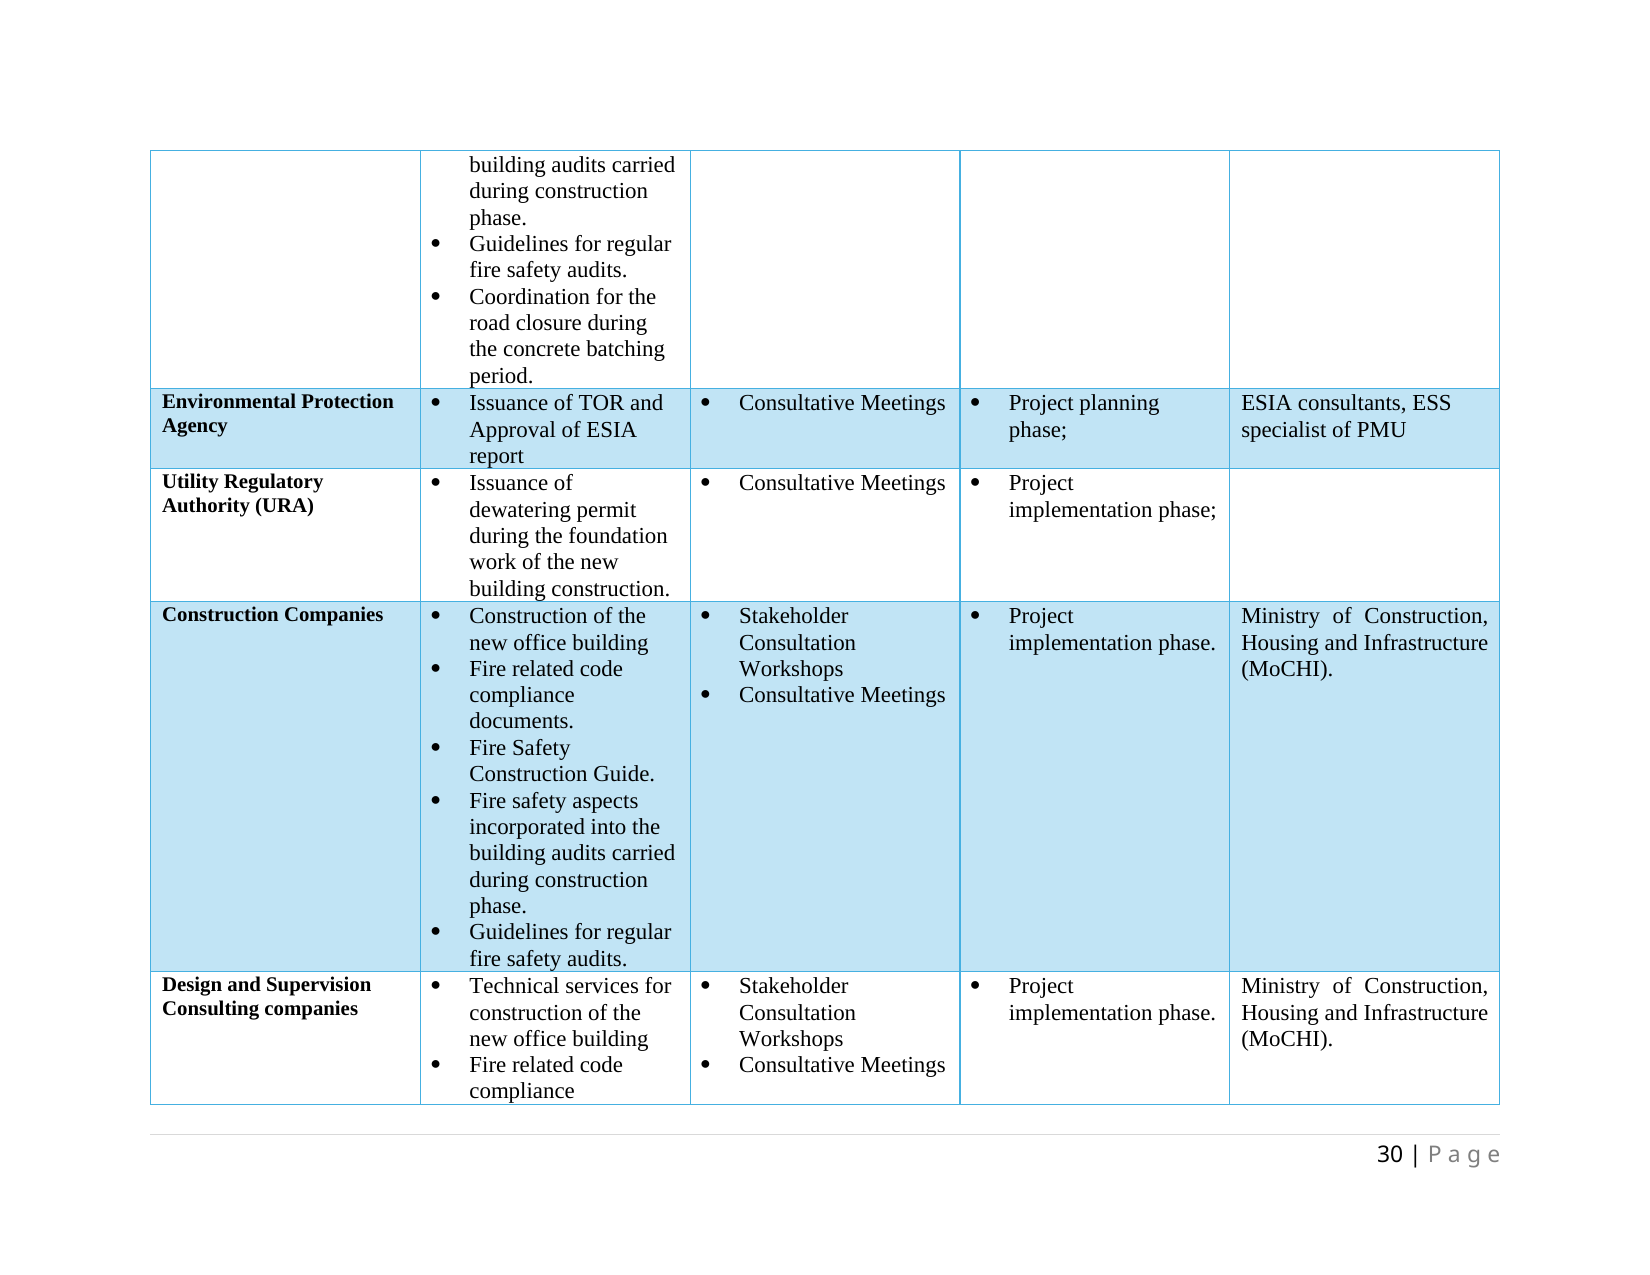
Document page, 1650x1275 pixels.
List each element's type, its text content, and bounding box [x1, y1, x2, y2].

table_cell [961, 151, 1229, 388]
table_cell Project implementation phase; [961, 469, 1229, 601]
table_cell Construction of the new office building Fire related code compliance documents. Fire Safety Construction Guide. Fire safety aspects incorporated into the building audits carried during construction phase. Guidelines for regular fire safety audits. [421, 602, 690, 971]
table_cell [1230, 972, 1499, 1104]
table_cell Consultative Meetings [691, 389, 959, 468]
table_cell Utility Regulatory Authority (URA) [151, 469, 420, 601]
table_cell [421, 151, 690, 388]
table_cell Consultative Meetings [691, 469, 959, 601]
table_cell [1230, 469, 1499, 601]
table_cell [961, 972, 1229, 1104]
table_cell Ministry of Construction, Housing and Infrastructure (MoCHI). [1230, 602, 1499, 971]
table_cell Project planning phase; [961, 389, 1229, 468]
table_cell Issuance of TOR and Approval of ESIA report [421, 389, 690, 468]
table_cell Issuance of dewatering permit during the foundation work of the new building construction. [421, 469, 690, 601]
table_cell ESIA consultants, ESS specialist of PMU [1230, 389, 1499, 468]
table_cell Project implementation phase. [961, 602, 1229, 971]
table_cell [151, 972, 420, 1104]
table_cell Construction Companies [151, 602, 420, 971]
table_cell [691, 151, 959, 388]
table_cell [151, 151, 420, 388]
table_cell Environmental Protection Agency [151, 389, 420, 468]
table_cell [691, 972, 959, 1104]
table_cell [1230, 151, 1499, 388]
table_cell Stakeholder Consultation Workshops Consultative Meetings [691, 602, 959, 971]
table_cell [421, 972, 690, 1104]
